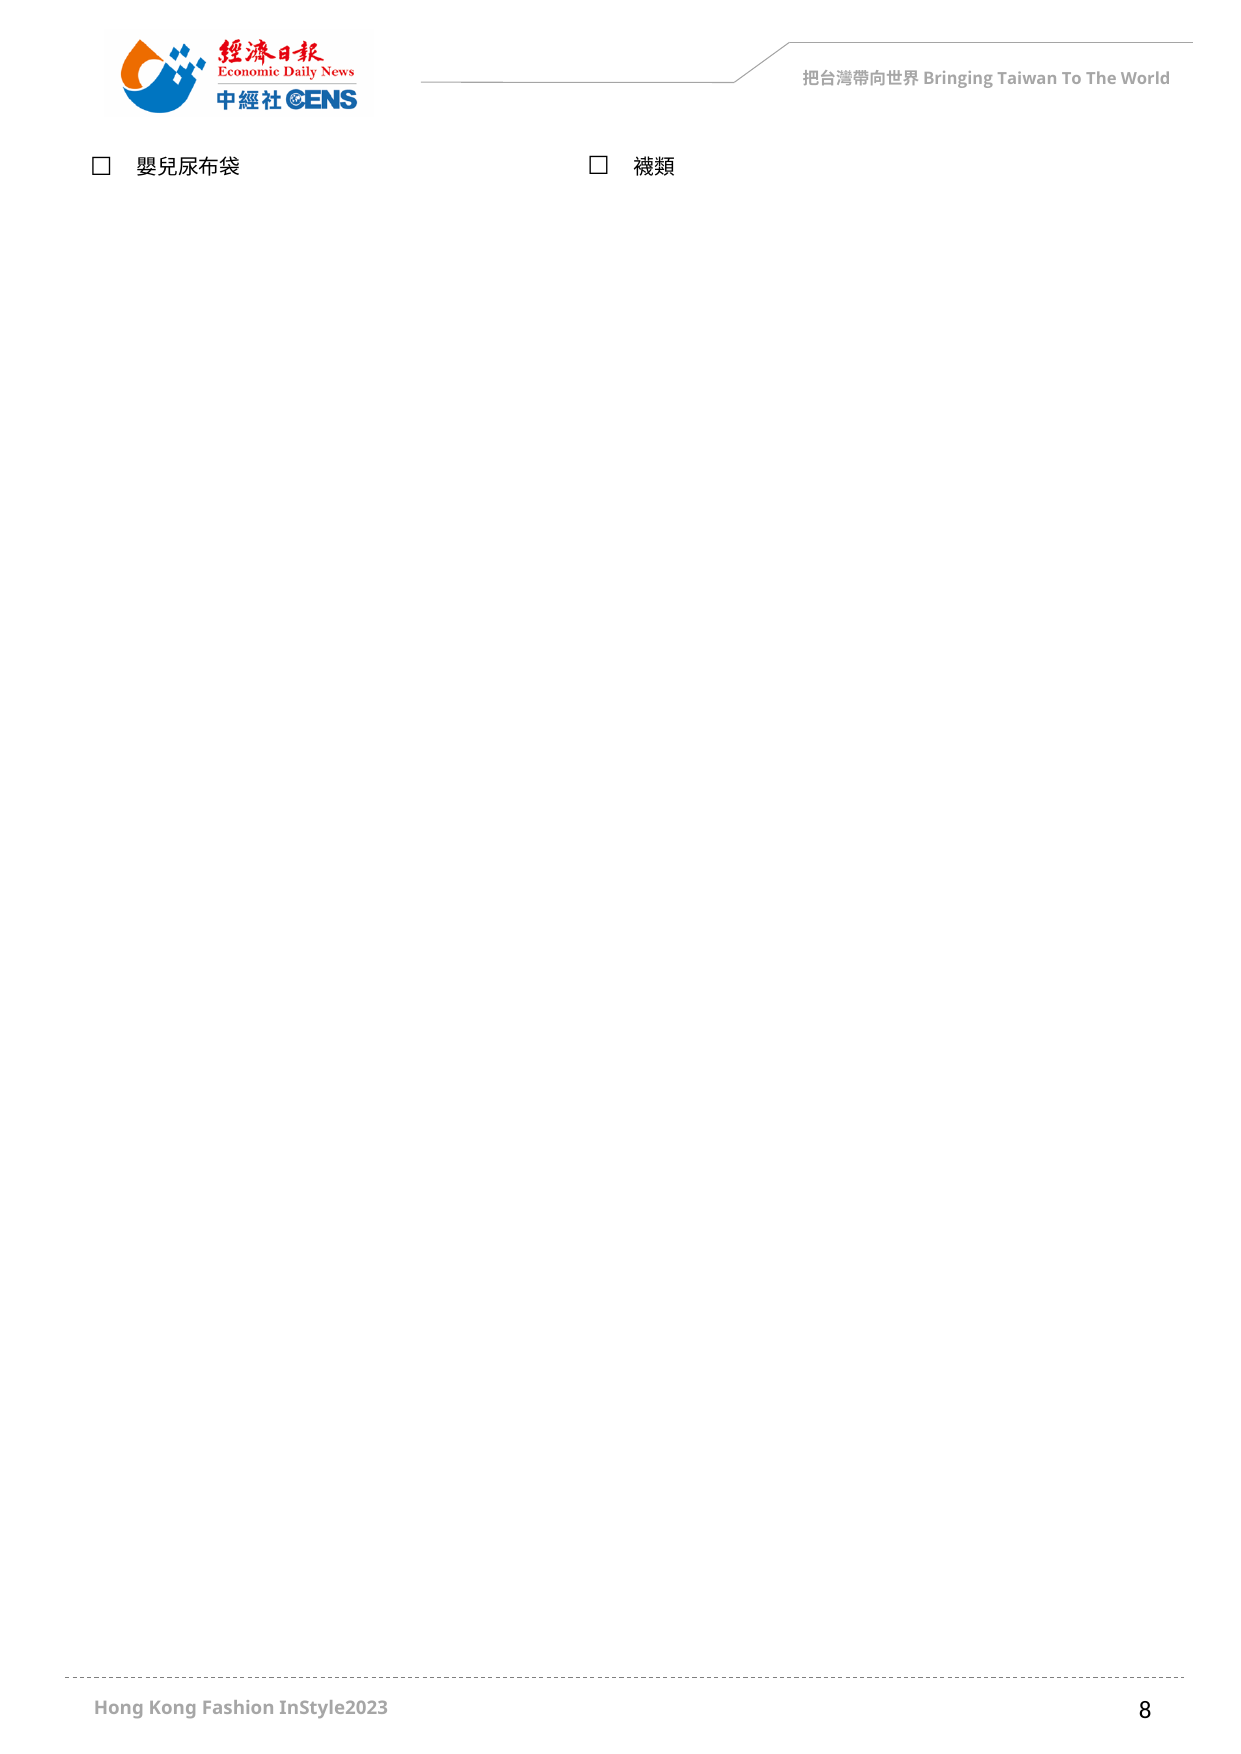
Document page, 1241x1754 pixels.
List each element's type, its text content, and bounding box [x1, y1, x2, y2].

table_header ☐ [575, 148, 622, 183]
table_header 襪類 [622, 148, 1051, 183]
picture [103, 29, 375, 117]
table_header ☐ [78, 148, 125, 183]
table_header 嬰兒尿布袋 [125, 148, 574, 183]
